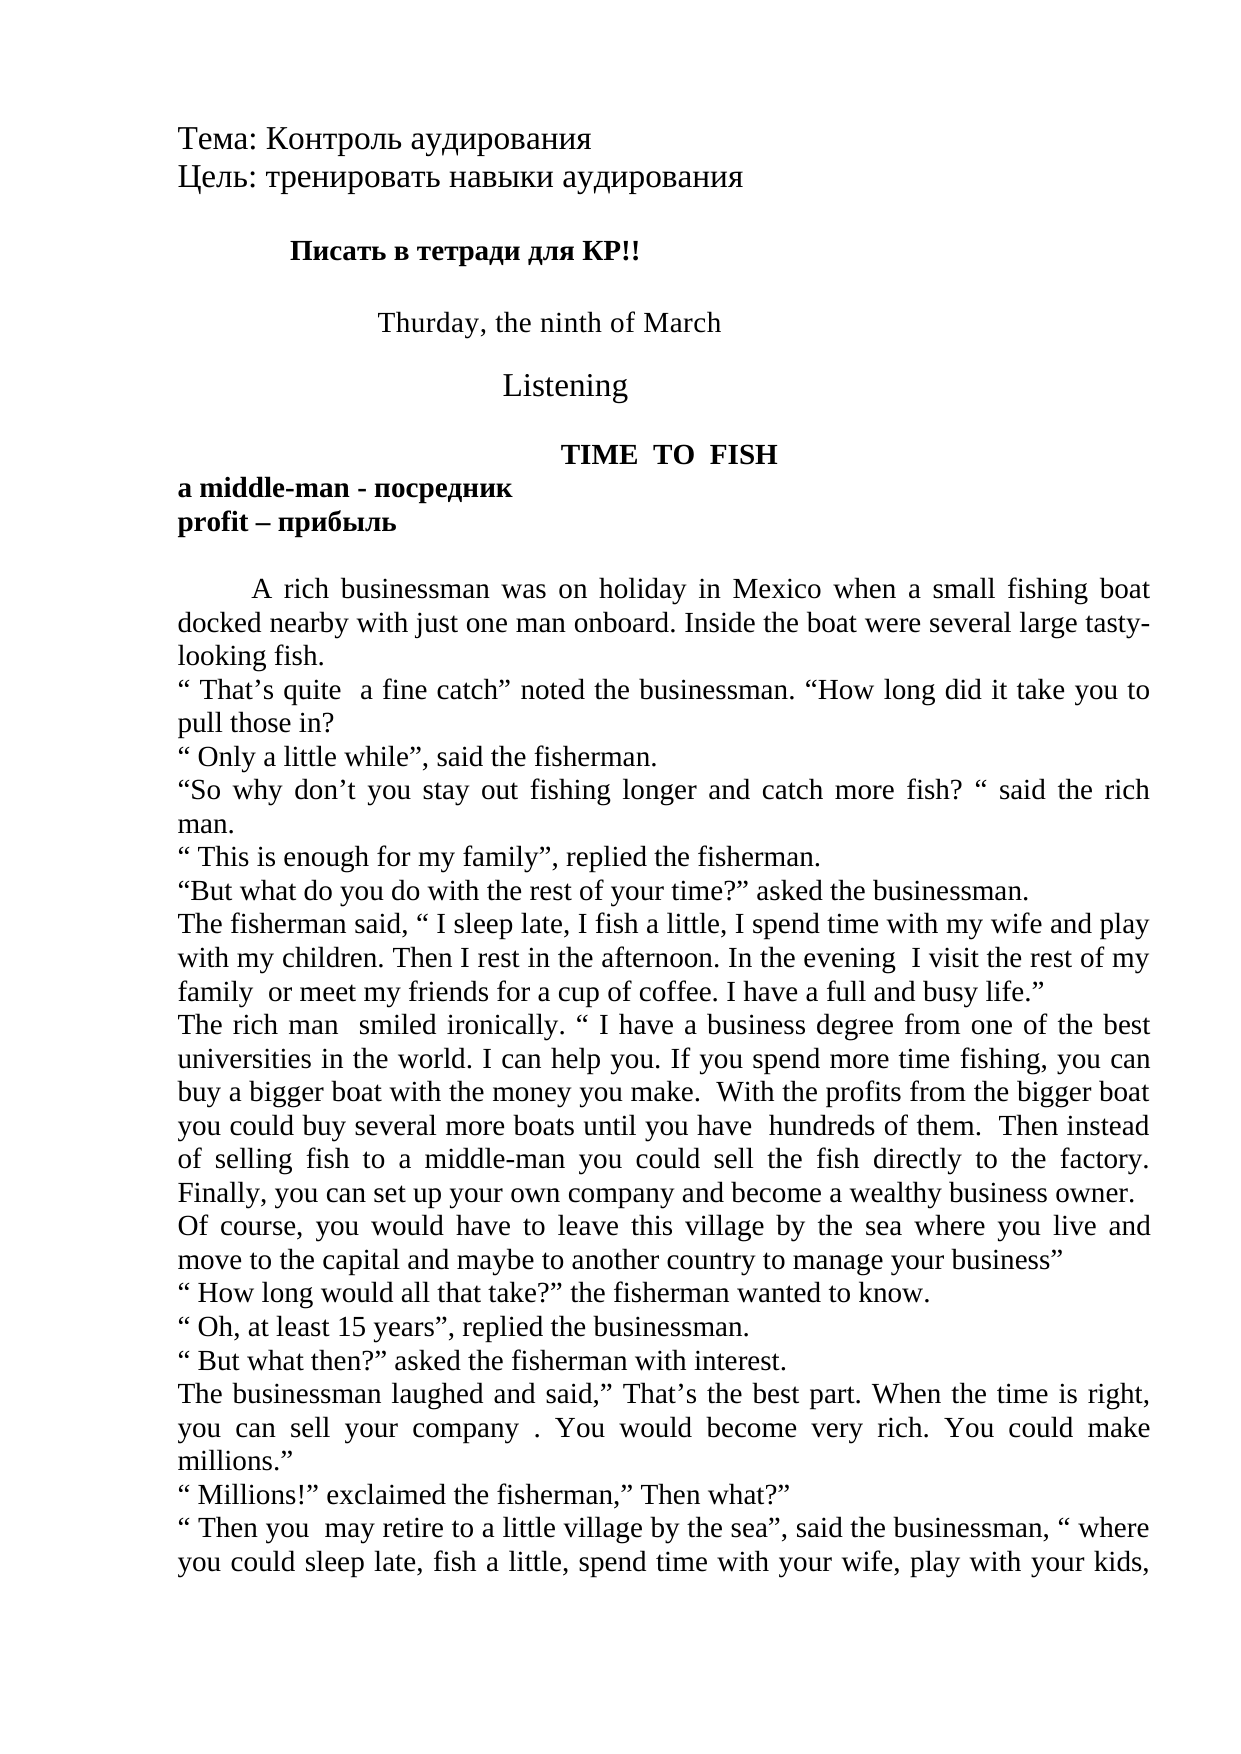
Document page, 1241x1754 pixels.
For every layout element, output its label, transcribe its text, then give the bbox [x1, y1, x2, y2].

text Thurday, the ninth of March [177, 305, 1152, 338]
text A rich businessman was on holiday in Mexico when a small fishing boat docked nearby with just one man onboard. Inside the boat were several large tasty-looking fish. [177, 571, 1152, 672]
text Of course, you would have to leave this village by the sea where you live and move to the capital and maybe to another country to manage your business” [177, 1208, 1152, 1276]
text The fisherman said, “ I sleep late, I fish a little, I spend time with my wife and play with my children. Then I rest in the afternoon. In the evening I visit the rest of my family or meet my friends for a cup of coffee. I have a full and busy life.” [177, 907, 1152, 1007]
text “ This is enough for my family”, replied the fisherman. [177, 839, 1152, 873]
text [177, 1510, 1152, 1577]
text “ Oh, at least 15 years”, replied the businessman. [177, 1309, 1152, 1343]
text Цель: тренировать навыки аудирования [177, 156, 1152, 195]
text “But what do you do with the rest of your time?” asked the businessman. [177, 873, 1152, 907]
text a middle-man - посредник [177, 471, 1152, 504]
text “ Millions!” exclaimed the fisherman,” Then what?” [177, 1477, 1152, 1510]
text The businessman laughed and said,” That’s the best part. When the time is right, you can sell your company . You would become very rich. You could make millions.” [177, 1376, 1152, 1477]
text The rich man smiled ironically. “ I have a business degree from one of the best universities in the world. I can help you. If you spend more time fishing, you can buy a bigger boat with the money you make. With the profits from the bigger boat you could buy several more boats until you have hundreds of them. Then instead of selling fish to a middle-man you could sell the fish directly to the factory. Finally, you can set up your own company and become a wealthy business owner. [177, 1007, 1152, 1208]
text TIME TO FISH [177, 437, 1152, 471]
text Тема: Контроль аудирования [177, 118, 1152, 156]
text “ That’s quite a fine catch” noted the businessman. “How long did it take you to pull those in? [177, 672, 1152, 739]
text profit – прибыль [177, 504, 1152, 538]
text “ But what then?” asked the fisherman with interest. [177, 1343, 1152, 1376]
text “ How long would all that take?” the fisherman wanted to know. [177, 1276, 1152, 1309]
text Listening [177, 365, 1152, 403]
list Писать в тетради для КР!! [290, 233, 1152, 267]
text “So why don’t you stay out fishing longer and catch more fish? “ said the rich man. [177, 772, 1152, 839]
text “ Only a little while”, said the fisherman. [177, 739, 1152, 772]
